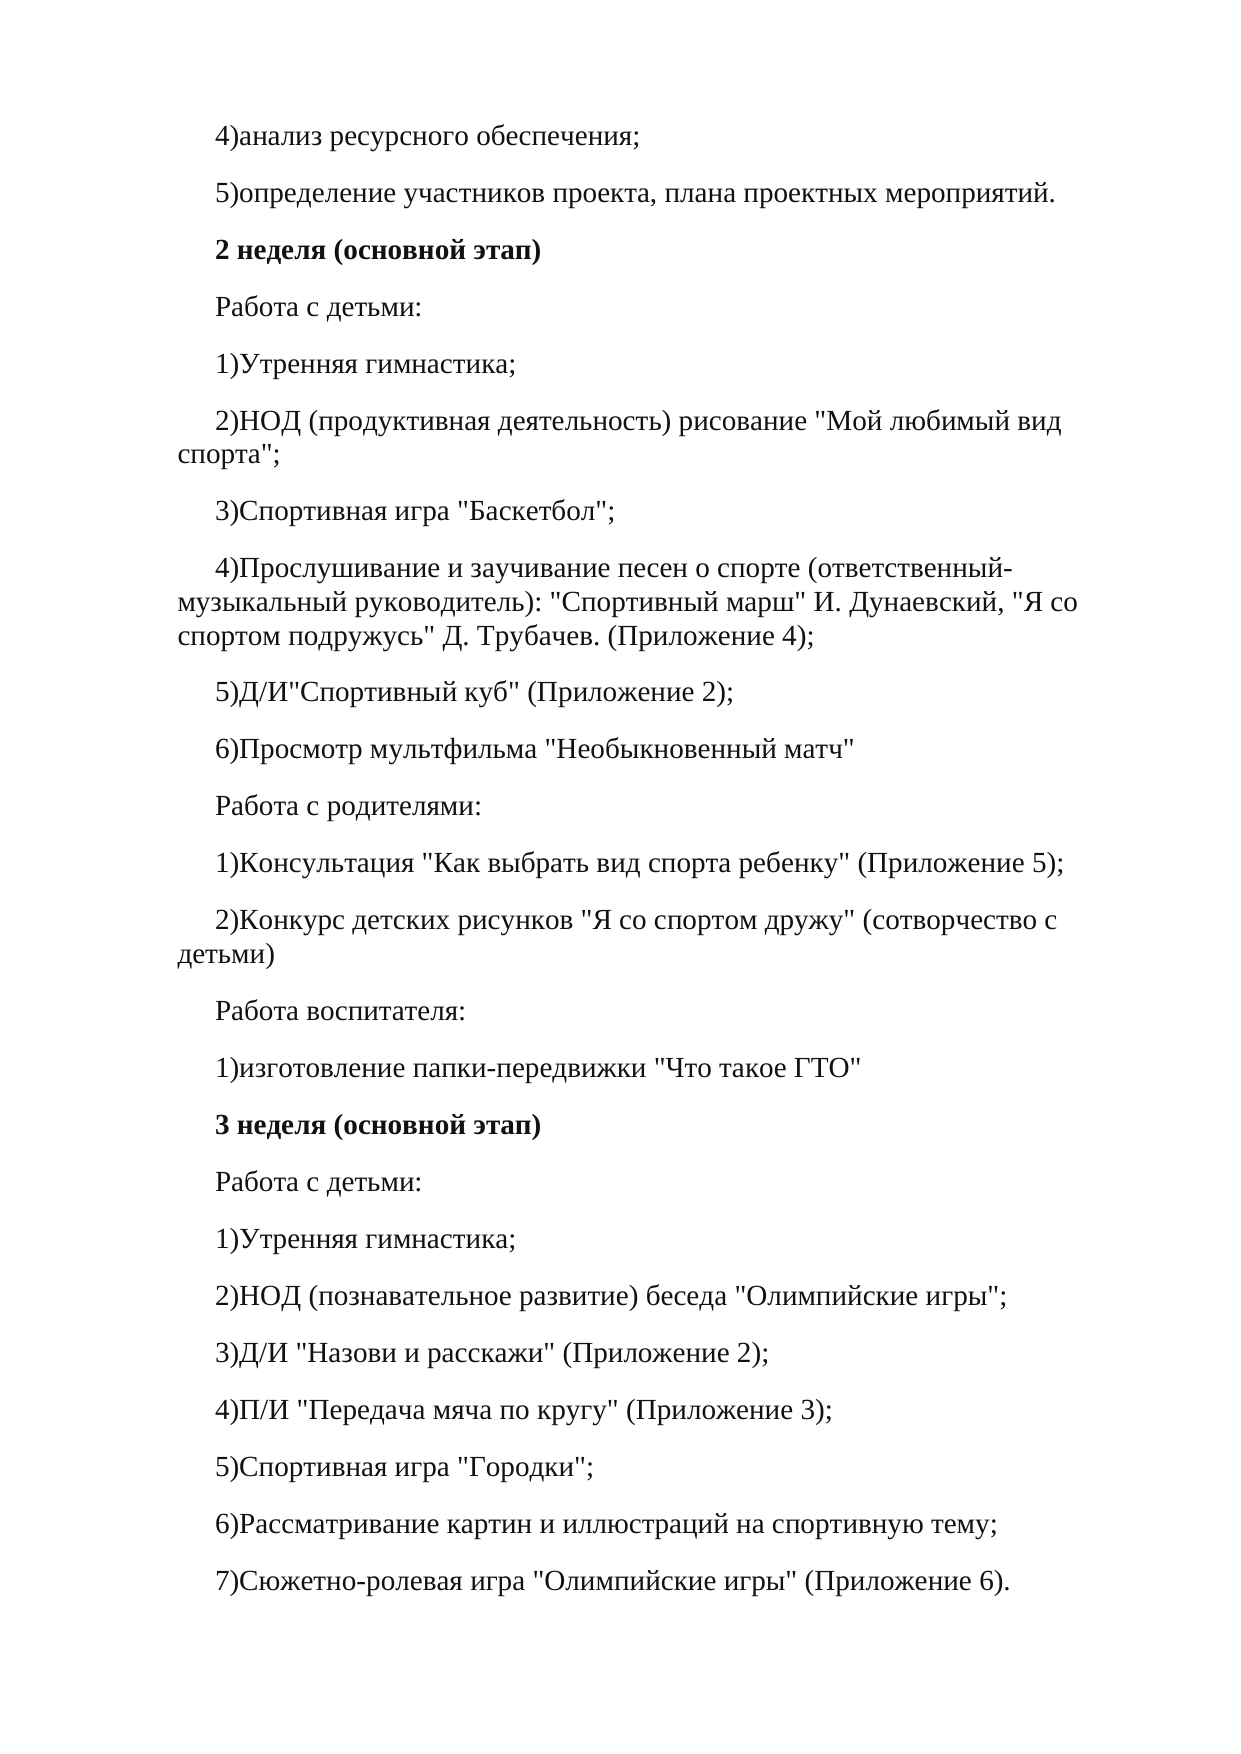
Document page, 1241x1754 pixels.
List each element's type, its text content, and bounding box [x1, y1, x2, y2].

text Работа воспитателя: [177, 993, 1152, 1027]
text 3 неделя (основной этап) [177, 1107, 1152, 1141]
text 2)НОД (познавательное развитие) беседа "Олимпийские игры"; [177, 1278, 1152, 1311]
text Работа с детьми: [177, 1164, 1152, 1197]
text 1)Консультация "Как выбрать вид спорта ребенку" (Приложение 5); [177, 846, 1152, 879]
text 1)Утренняя гимнастика; [177, 1221, 1152, 1254]
text 3)Спортивная игра "Баскетбол"; [177, 493, 1152, 527]
text Работа с родителями: [177, 788, 1152, 822]
text 2)Конкурс детских рисунков "Я со спортом дружу" (сотворчество с детьми) [177, 902, 1152, 969]
text 4)анализ ресурсного обеспечения; [177, 118, 1152, 152]
text 4)Прослушивание и заучивание песен о спорте (ответственный-музыкальный руководитель): "Спортивный марш" И. Дунаевский, "Я со спортом подружусь" Д. Трубачев. (Приложение 4); [177, 551, 1152, 651]
text 4)П/И "Передача мяча по кругу" (Приложение 3); [177, 1392, 1152, 1425]
text 2 неделя (основной этап) [177, 232, 1152, 266]
text 6)Просмотр мультфильма "Необыкновенный матч" [177, 732, 1152, 765]
text 5)Д/И"Спортивный куб" (Приложение 2); [177, 674, 1152, 708]
text Работа с детьми: [177, 289, 1152, 323]
text 1)Утренняя гимнастика; [177, 346, 1152, 379]
text 7)Сюжетно-ролевая игра "Олимпийские игры" (Приложение 6). [177, 1563, 1152, 1596]
text 2)НОД (продуктивная деятельность) рисование "Мой любимый вид спорта"; [177, 403, 1152, 470]
text 6)Рассматривание картин и иллюстраций на спортивную тему; [177, 1506, 1152, 1539]
text 1)изготовление папки-передвижки "Что такое ГТО" [177, 1050, 1152, 1083]
text 5)Спортивная игра "Городки"; [177, 1449, 1152, 1482]
text 3)Д/И "Назови и расскажи" (Приложение 2); [177, 1335, 1152, 1368]
text 5)определение участников проекта, плана проектных мероприятий. [177, 175, 1152, 209]
